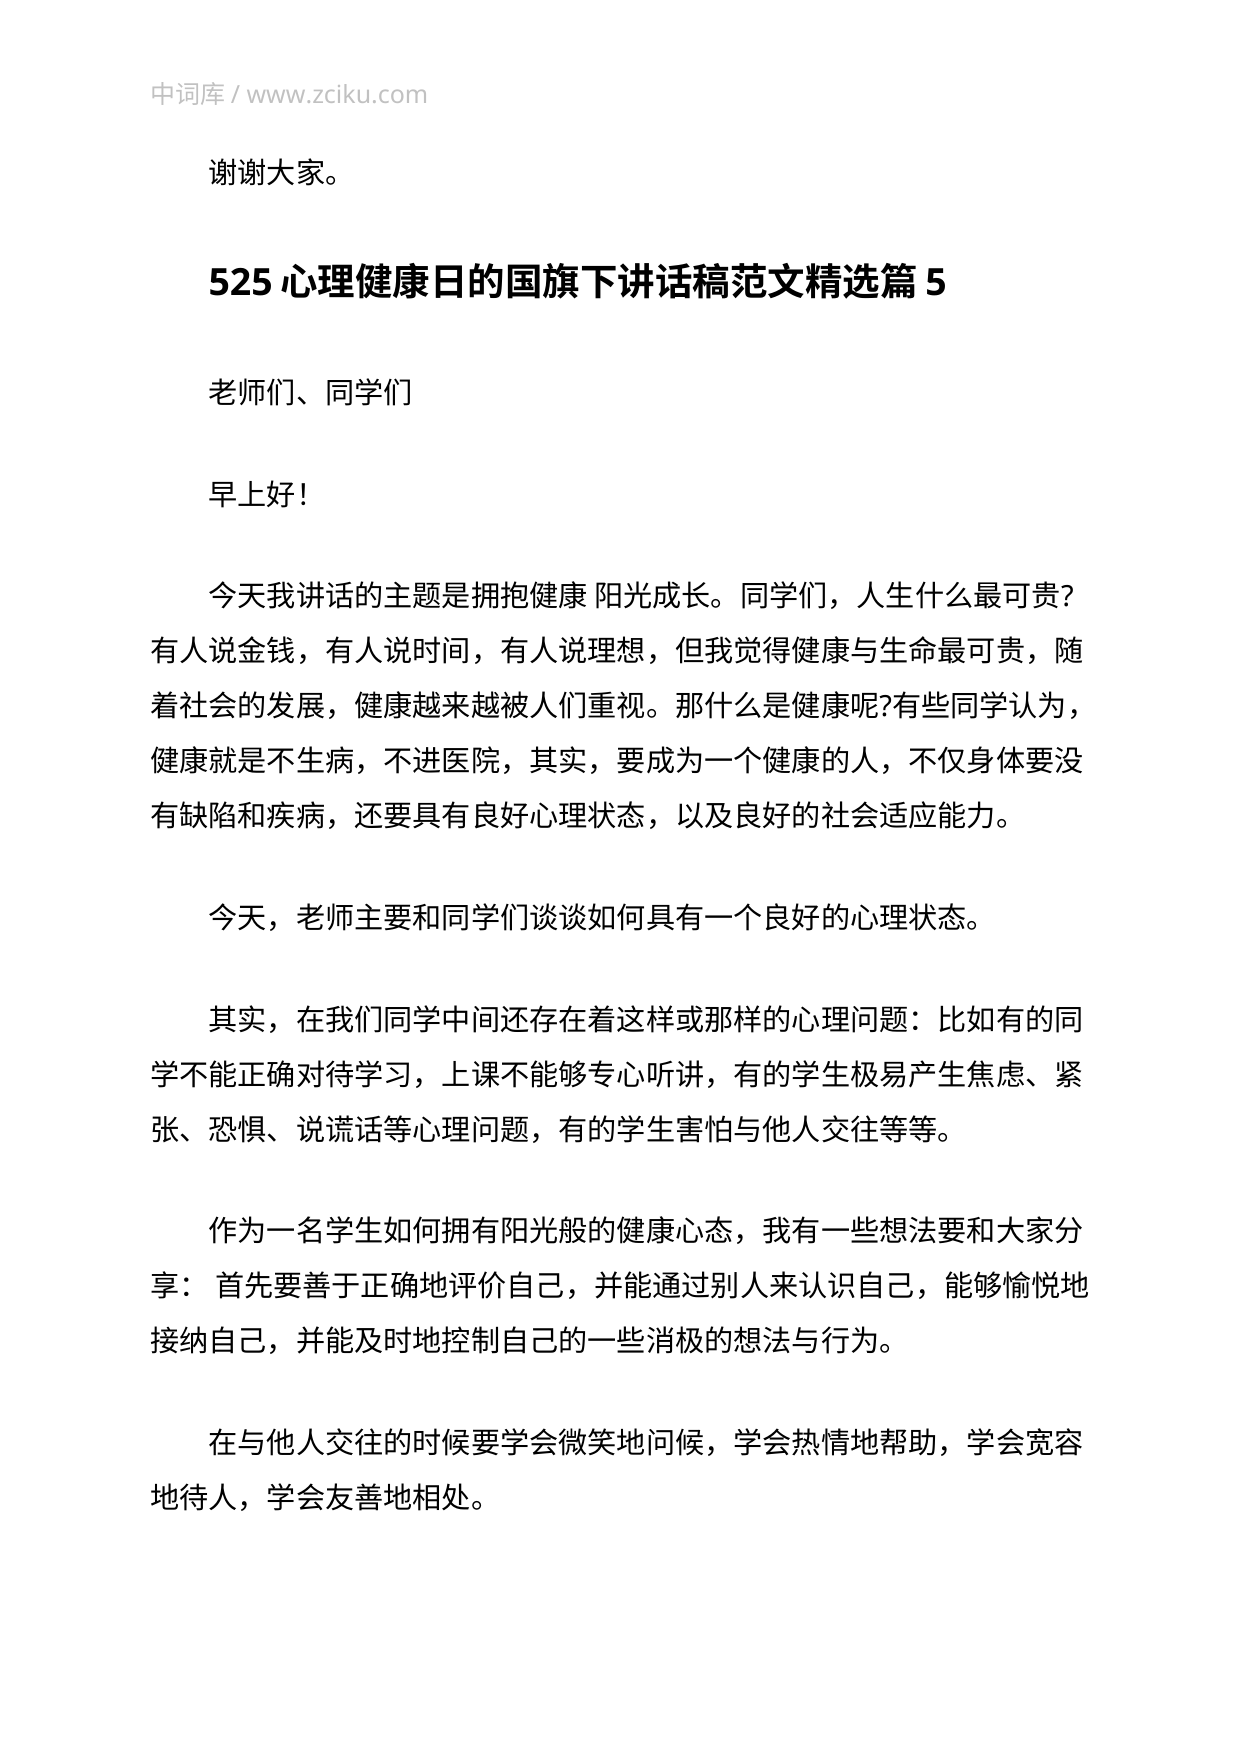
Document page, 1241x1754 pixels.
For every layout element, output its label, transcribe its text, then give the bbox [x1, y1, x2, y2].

text 老师们、同学们 [150, 369, 1090, 412]
text 今天，老师主要和同学们谈谈如何具有一个良好的心理状态。 [150, 894, 1090, 937]
text 谢谢大家。 [150, 150, 1090, 192]
text 作为一名学生如何拥有阳光般的健康心态，我有一些想法要和大家分享： 首先要善于正确地评价自己，并能通过别人来认识自己，能够愉悦地接纳自己，并能及时地控制自己的一些消极的想法与行为。 [150, 1208, 1090, 1360]
text 其实，在我们同学中间还存在着这样或那样的心理问题：比如有的同学不能正确对待学习，上课不能够专心听讲，有的学生极易产生焦虑、紧张、恐惧、说谎话等心理问题，有的学生害怕与他人交往等等。 [150, 996, 1090, 1148]
text 525心理健康日的国旗下讲话稿范文精选篇5 [150, 252, 1090, 306]
text 今天我讲话的主题是拥抱健康 阳光成长。同学们，人生什么最可贵?有人说金钱，有人说时间，有人说理想，但我觉得健康与生命最可贵，随着社会的发展，健康越来越被人们重视。那什么是健康呢?有些同学认为，健康就是不生病，不进医院，其实，要成为一个健康的人，不仅身体要没有缺陷和疾病，还要具有良好心理状态，以及良好的社会适应能力。 [150, 573, 1090, 835]
text 早上好！ [150, 471, 1090, 513]
text 在与他人交往的时候要学会微笑地问候，学会热情地帮助，学会宽容地待人，学会友善地相处。 [150, 1419, 1090, 1517]
